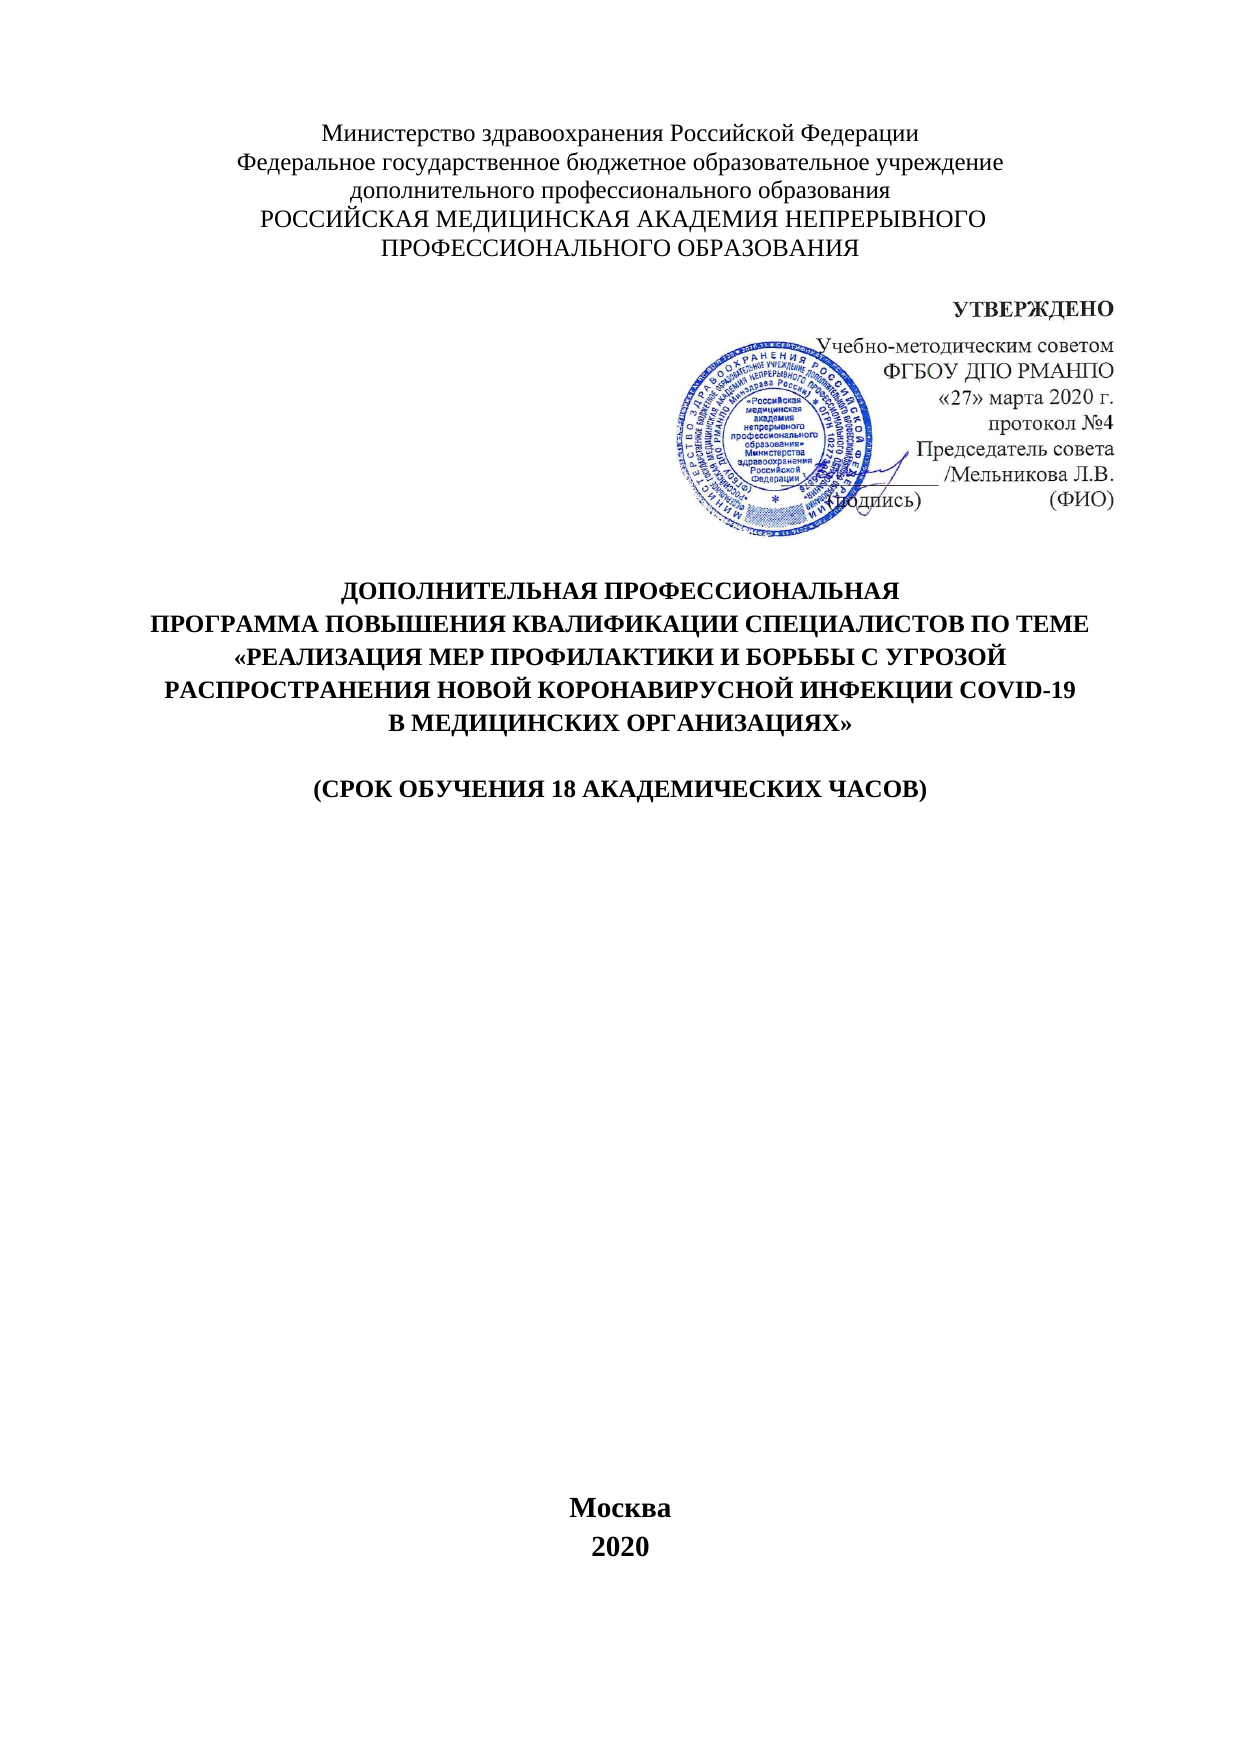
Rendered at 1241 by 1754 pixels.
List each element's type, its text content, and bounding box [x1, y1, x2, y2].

text 2020 [89, 1529, 1152, 1562]
text ДОПОЛНИТЕЛЬНАЯ ПРОФЕССИОНАЛЬНАЯ [89, 576, 1152, 605]
picture [645, 261, 1152, 573]
text (СРОК ОБУЧЕНИЯ 18 АКАДЕМИЧЕСКИХ ЧАСОВ) [89, 774, 1152, 803]
text Министерство здравоохранения Российской Федерации [89, 118, 1152, 147]
text РАСПРОСТРАНЕНИЯ НОВОЙ КОРОНАВИРУСНОЙ ИНФЕКЦИИ COVID-19 [89, 676, 1152, 704]
text дополнительного профессионального образования [89, 176, 1152, 204]
text ПРОФЕССИОНАЛЬНОГО ОБРАЗОВАНИЯ [89, 233, 1152, 262]
text РОССИЙСКАЯ МЕДИЦИНСКАЯ АКАДЕМИЯ НЕПРЕРЫВНОГО [89, 204, 1152, 233]
text В МЕДИЦИНСКИХ ОРГАНИЗАЦИЯХ» [89, 708, 1152, 737]
text ПРОГРАММА ПОВЫШЕНИЯ КВАЛИФИКАЦИИ СПЕЦИАЛИСТОВ ПО ТЕМЕ «РЕАЛИЗАЦИЯ МЕР ПРОФИЛАКТИКИ И БОРЬБЫ С УГРОЗОЙ [89, 609, 1152, 671]
text Москва [89, 1490, 1152, 1524]
text Федеральное государственное бюджетное образовательное учреждение [89, 147, 1152, 176]
